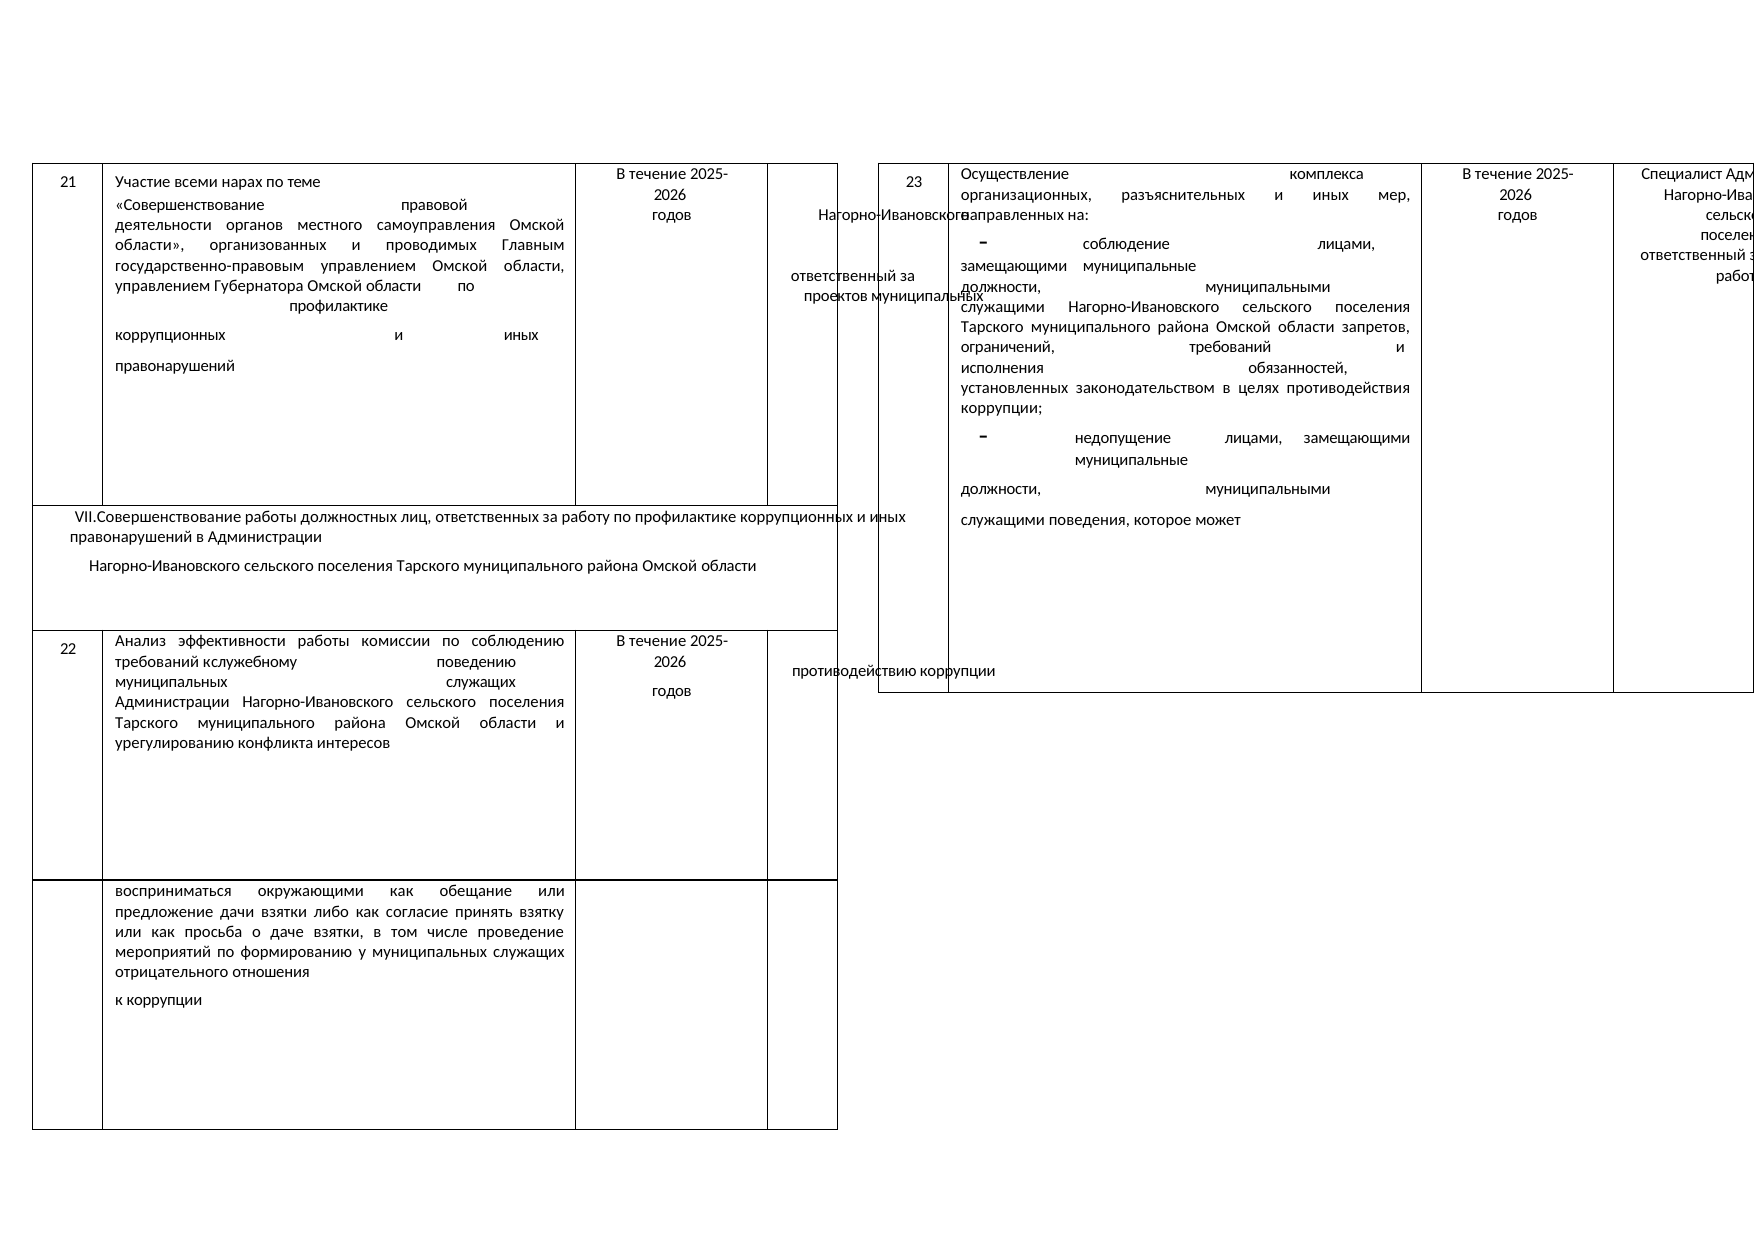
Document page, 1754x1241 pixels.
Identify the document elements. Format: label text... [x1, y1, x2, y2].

table_cell Анализ эффективности работы комиссии по соблюдению требований к служебному поведению муниципальных служащих Администрации Нагорно-Ивановского сельского поселения Тарского муниципального района Омской области и урегулированию конфликта интересов [103, 631, 575, 878]
table_cell Осуществление комплекса организационных, разъяснительных и иных мер, направленных на: соблюдение лицами, замещающими муниципальные должности, муниципальными служащими Нагорно-Ивановского сельского поселения Тарского муниципального района Омской области запретов, ограничений, требований и исполнения обязанностей, установленных законодательством в целях противодействия коррупции; недопущение лицами, замещающими муниципальные должности, муниципальными служащими поведения, которое может [949, 164, 1421, 692]
table_cell Специалист Администрации Нагорно-Ивановского сельского поселения, ответственный за подготовку проектов муниципальных нормативных правовых актов [768, 164, 837, 505]
table_header [576, 881, 767, 1129]
table_cell VII.Совершенствование работы должностных лиц, ответственных за работу по профилактике коррупционных и иных правонарушений в Администрации Нагорно-Ивановского сельского поселения Тарского муниципального района Омской области [33, 506, 837, 629]
table_cell В течение 2025-2026 годов [576, 164, 767, 505]
table_header [768, 881, 837, 1129]
table_header восприниматься окружающими как обещание или предложение дачи взятки либо как согласие принять взятку или как просьба о даче взятки, в том числе проведение мероприятий по формированию у муниципальных служащих отрицательного отношения к коррупции [103, 881, 575, 1129]
table_cell 22 [33, 631, 102, 878]
table_cell 23 [879, 164, 948, 692]
table_cell В течение 2025-2026 годов [1422, 164, 1613, 692]
table_cell Комиссия по противодействию коррупции [768, 631, 837, 878]
table_header [33, 881, 102, 1129]
table_cell Участие всеми нарах по теме «Совершенствование правовой деятельности органов местного самоуправления Омской области», организованных и проводимых Главным государственно-правовым управлением Омской области, управлением Губернатора Омской области по профилактике коррупционных и иных правонарушений [103, 164, 575, 505]
table_cell Специалист Администрации Нагорно-Ивановского сельского поселения, ответственный за кадровую работу [1614, 164, 1753, 692]
table_cell 21 [33, 164, 102, 505]
table_cell В течение 2025-2026 годов [576, 631, 767, 878]
